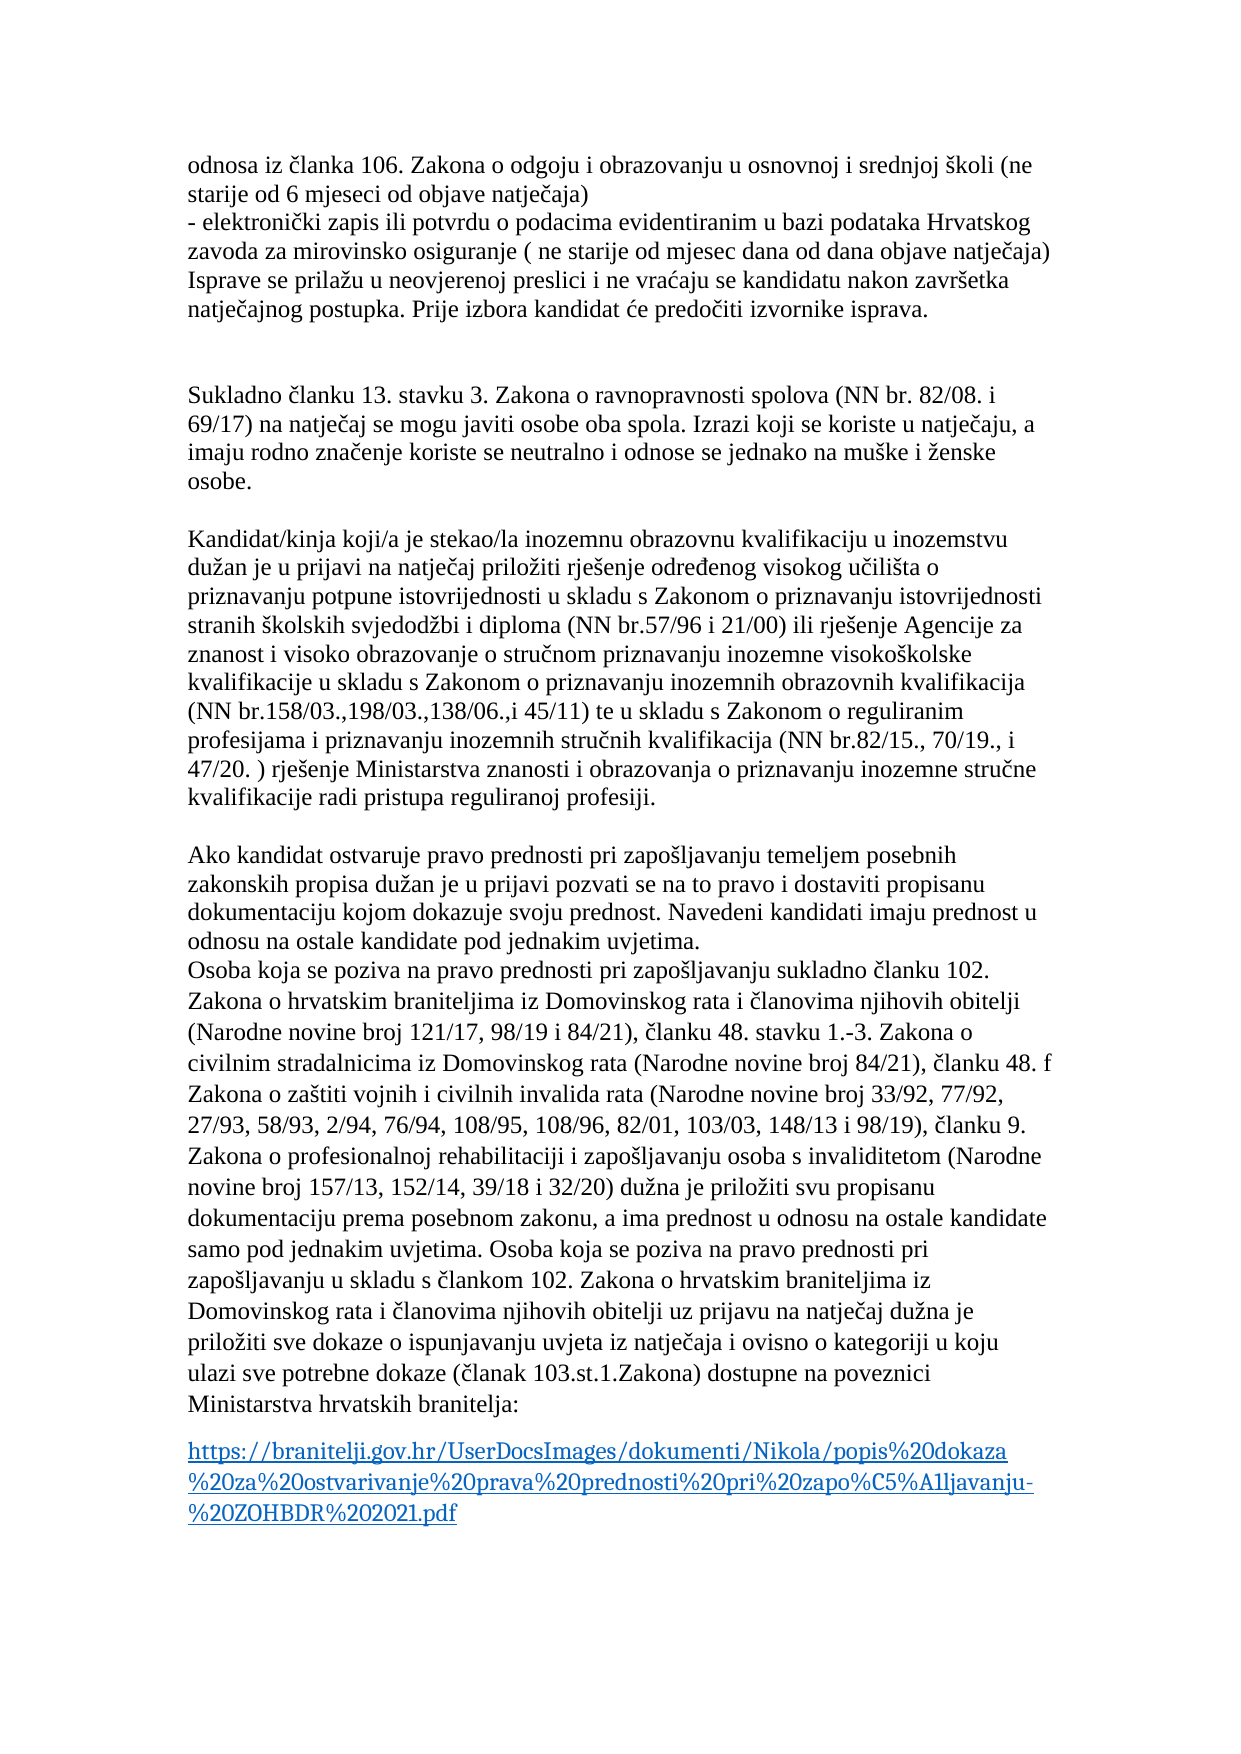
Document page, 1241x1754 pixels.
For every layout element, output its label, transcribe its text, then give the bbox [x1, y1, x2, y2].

text https://branitelji.gov.hr/UserDocsImages/dokumenti/Nikola/popis%20dokaza%20za%20ostvarivanje%20prava%20prednosti%20pri%20zapo%C5%A1ljavanju-%20ZOHBDR%202021.pdf [187, 1437, 1053, 1528]
text Ako kandidat ostvaruje pravo prednosti pri zapošljavanju temeljem posebnih zakonskih propisa dužan je u prijavi pozvati se na to pravo i dostaviti propisanu dokumentaciju kojom dokazuje svoju prednost. Navedeni kandidati imaju prednost u odnosu na ostale kandidate pod jednakim uvjetima. [187, 811, 1053, 955]
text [187, 150, 1053, 207]
text Isprave se prilažu u neovjerenoj preslici i ne vraćaju se kandidatu nakon završetka natječajnog postupka. Prije izbora kandidat će predočiti izvornike isprava. Sukladno članku 13. stavku 3. Zakona o ravnopravnosti spolova (NN br. 82/08. i 69/17) na natječaj se mogu javiti osobe oba spola. Izrazi koji se koriste u natječaju, a imaju rodno značenje koriste se neutralno i odnose se jednako na muške i ženske osobe. [187, 265, 1053, 524]
text - elektronički zapis ili potvrdu o podacima evidentiranim u bazi podataka Hrvatskog zavoda za mirovinsko osiguranje ( ne starije od mjesec dana od dana objave natječaja) [187, 207, 1053, 265]
text Kandidat/kinja koji/a je stekao/la inozemnu obrazovnu kvalifikaciju u inozemstvu dužan je u prijavi na natječaj priložiti rješenje određenog visokog učilišta o priznavanju potpune istovrijednosti u skladu s Zakonom o priznavanju istovrijednosti stranih školskih svjedodžbi i diploma (NN br.57/96 i 21/00) ili rješenje Agencije za znanost i visoko obrazovanje o stručnom priznavanju inozemne visokoškolske kvalifikacije u skladu s Zakonom o priznavanju inozemnih obrazovnih kvalifikacija (NN br.158/03.,198/03.,138/06.,i 45/11) te u skladu s Zakonom o reguliranim profesijama i priznavanju inozemnih stručnih kvalifikacija (NN br.82/15., 70/19., i 47/20. ) rješenje Ministarstva znanosti i obrazovanja o priznavanju inozemne stručne kvalifikacije radi pristupa reguliranoj profesiji. [187, 524, 1053, 811]
text Osoba koja se poziva na pravo prednosti pri zapošljavanju sukladno članku 102. Zakona o hrvatskim braniteljima iz Domovinskog rata i članovima njihovih obitelji (Narodne novine broj 121/17, 98/19 i 84/21), članku 48. stavku 1.-3. Zakona o civilnim stradalnicima iz Domovinskog rata (Narodne novine broj 84/21), članku 48. f Zakona o zaštiti vojnih i civilnih invalida rata (Narodne novine broj 33/92, 77/92, 27/93, 58/93, 2/94, 76/94, 108/95, 108/96, 82/01, 103/03, 148/13 i 98/19), članku 9. Zakona o profesionalnoj rehabilitaciji i zapošljavanju osoba s invaliditetom (Narodne novine broj 157/13, 152/14, 39/18 i 32/20) dužna je priložiti svu propisanu dokumentaciju prema posebnom zakonu, a ima prednost u odnosu na ostale kandidate samo pod jednakim uvjetima. Osoba koja se poziva na pravo prednosti pri zapošljavanju u skladu s člankom 102. Zakona o hrvatskim braniteljima iz Domovinskog rata i članovima njihovih obitelji uz prijavu na natječaj dužna je priložiti sve dokaze o ispunjavanju uvjeta iz natječaja i ovisno o kategoriji u koju ulazi sve potrebne dokaze (članak 103.st.1.Zakona) dostupne na poveznici Ministarstva hrvatskih branitelja: [187, 955, 1053, 1418]
